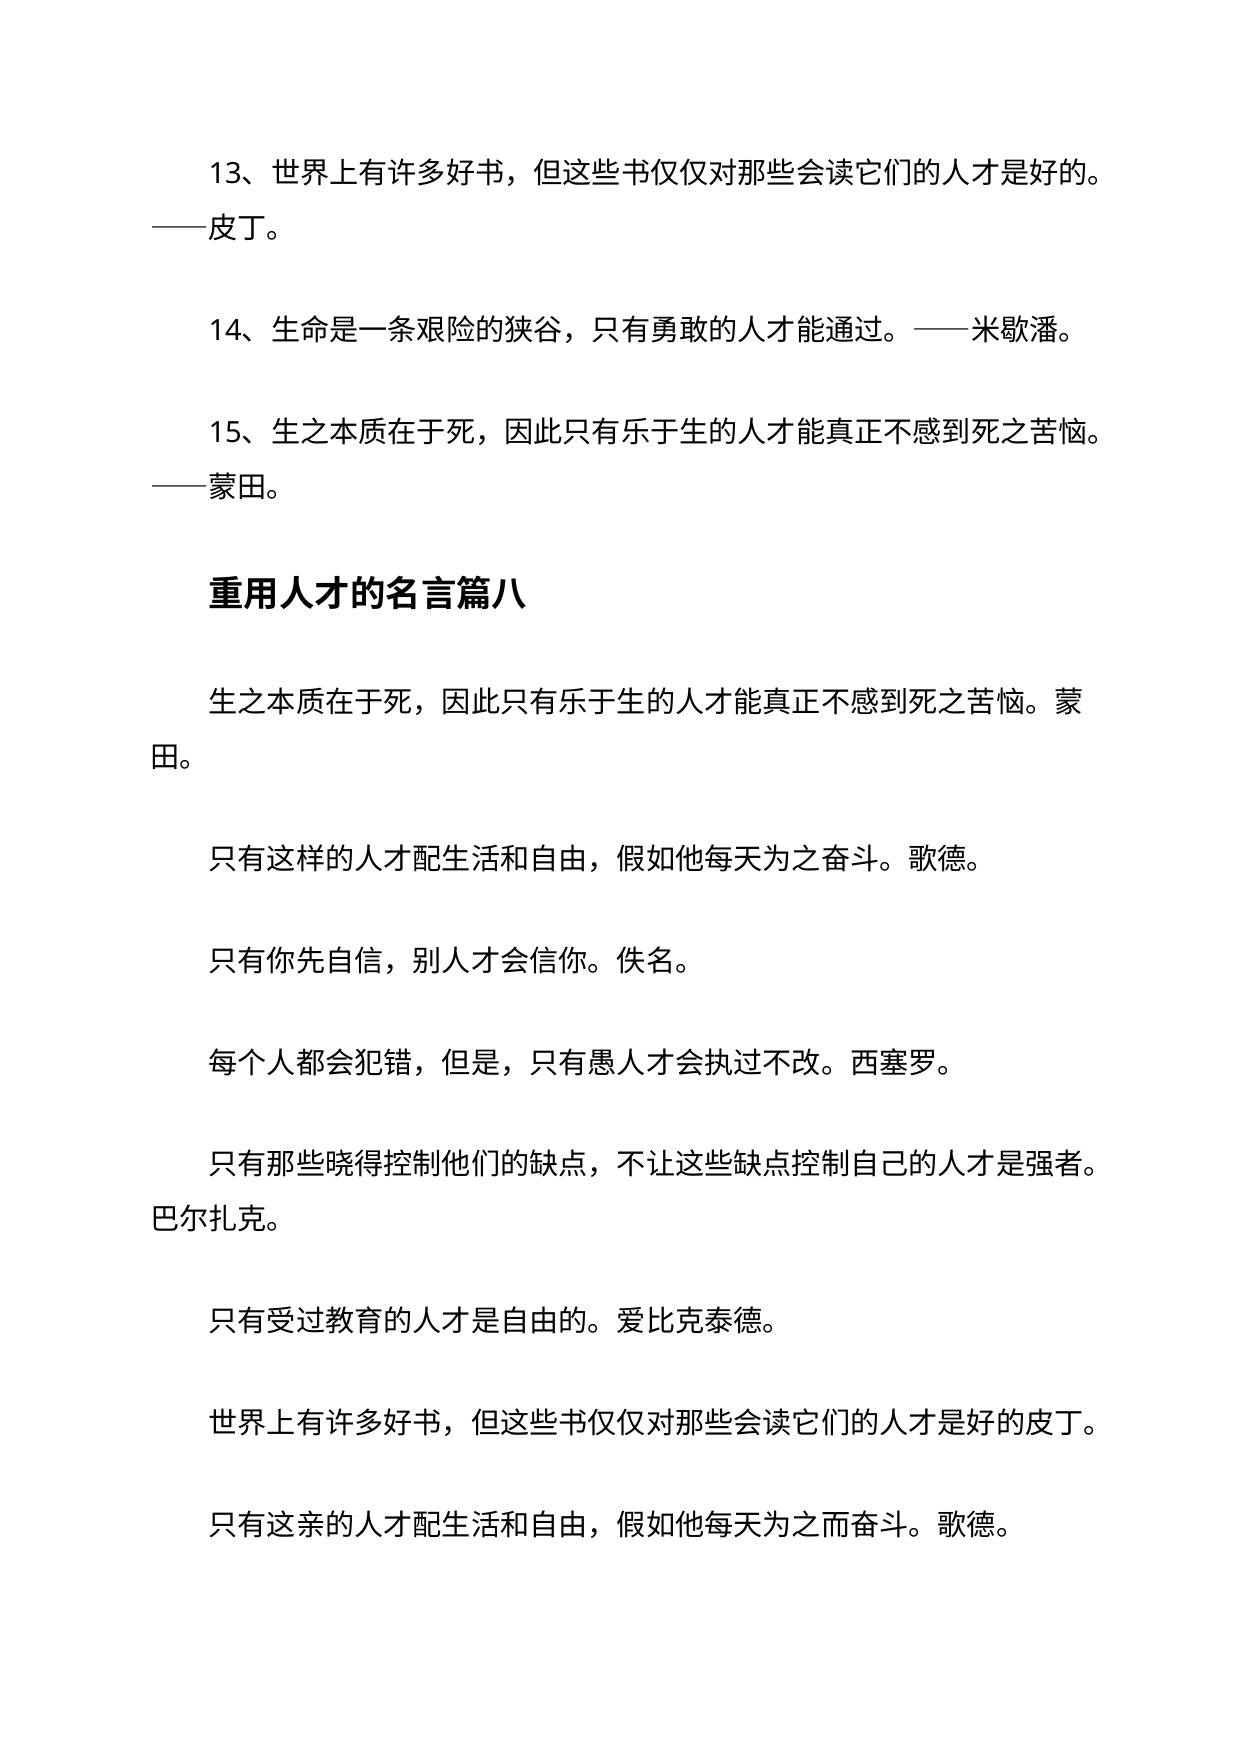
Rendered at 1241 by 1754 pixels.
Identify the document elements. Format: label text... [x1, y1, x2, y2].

text 只有这样的人才配生活和自由，假如他每天为之奋斗。歌德。 [150, 836, 1090, 878]
text 只有你先自信，别人才会信你。佚名。 [150, 937, 1090, 980]
text 15、生之本质在于死，因此只有乐于生的人才能真正不感到死之苦恼。——蒙田。 [150, 409, 1090, 506]
text 世界上有许多好书，但这些书仅仅对那些会读它们的人才是好的皮丁。 [150, 1399, 1090, 1442]
text 生之本质在于死，因此只有乐于生的人才能真正不感到死之苦恼。蒙田。 [150, 679, 1090, 776]
text 只有这亲的人才配生活和自由，假如他每天为之而奋斗。歌德。 [150, 1501, 1090, 1543]
text 只有那些晓得控制他们的缺点，不让这些缺点控制自己的人才是强者。巴尔扎克。 [150, 1141, 1090, 1238]
text 只有受过教育的人才是自由的。爱比克泰德。 [150, 1298, 1090, 1340]
text 13、世界上有许多好书，但这些书仅仅对那些会读它们的人才是好的。——皮丁。 [150, 150, 1090, 247]
text 每个人都会犯错，但是，只有愚人才会执过不改。西塞罗。 [150, 1039, 1090, 1081]
text 重用人才的名言篇八 [150, 566, 1090, 617]
text 14、生命是一条艰险的狭谷，只有勇敢的人才能通过。——米歇潘。 [150, 307, 1090, 349]
